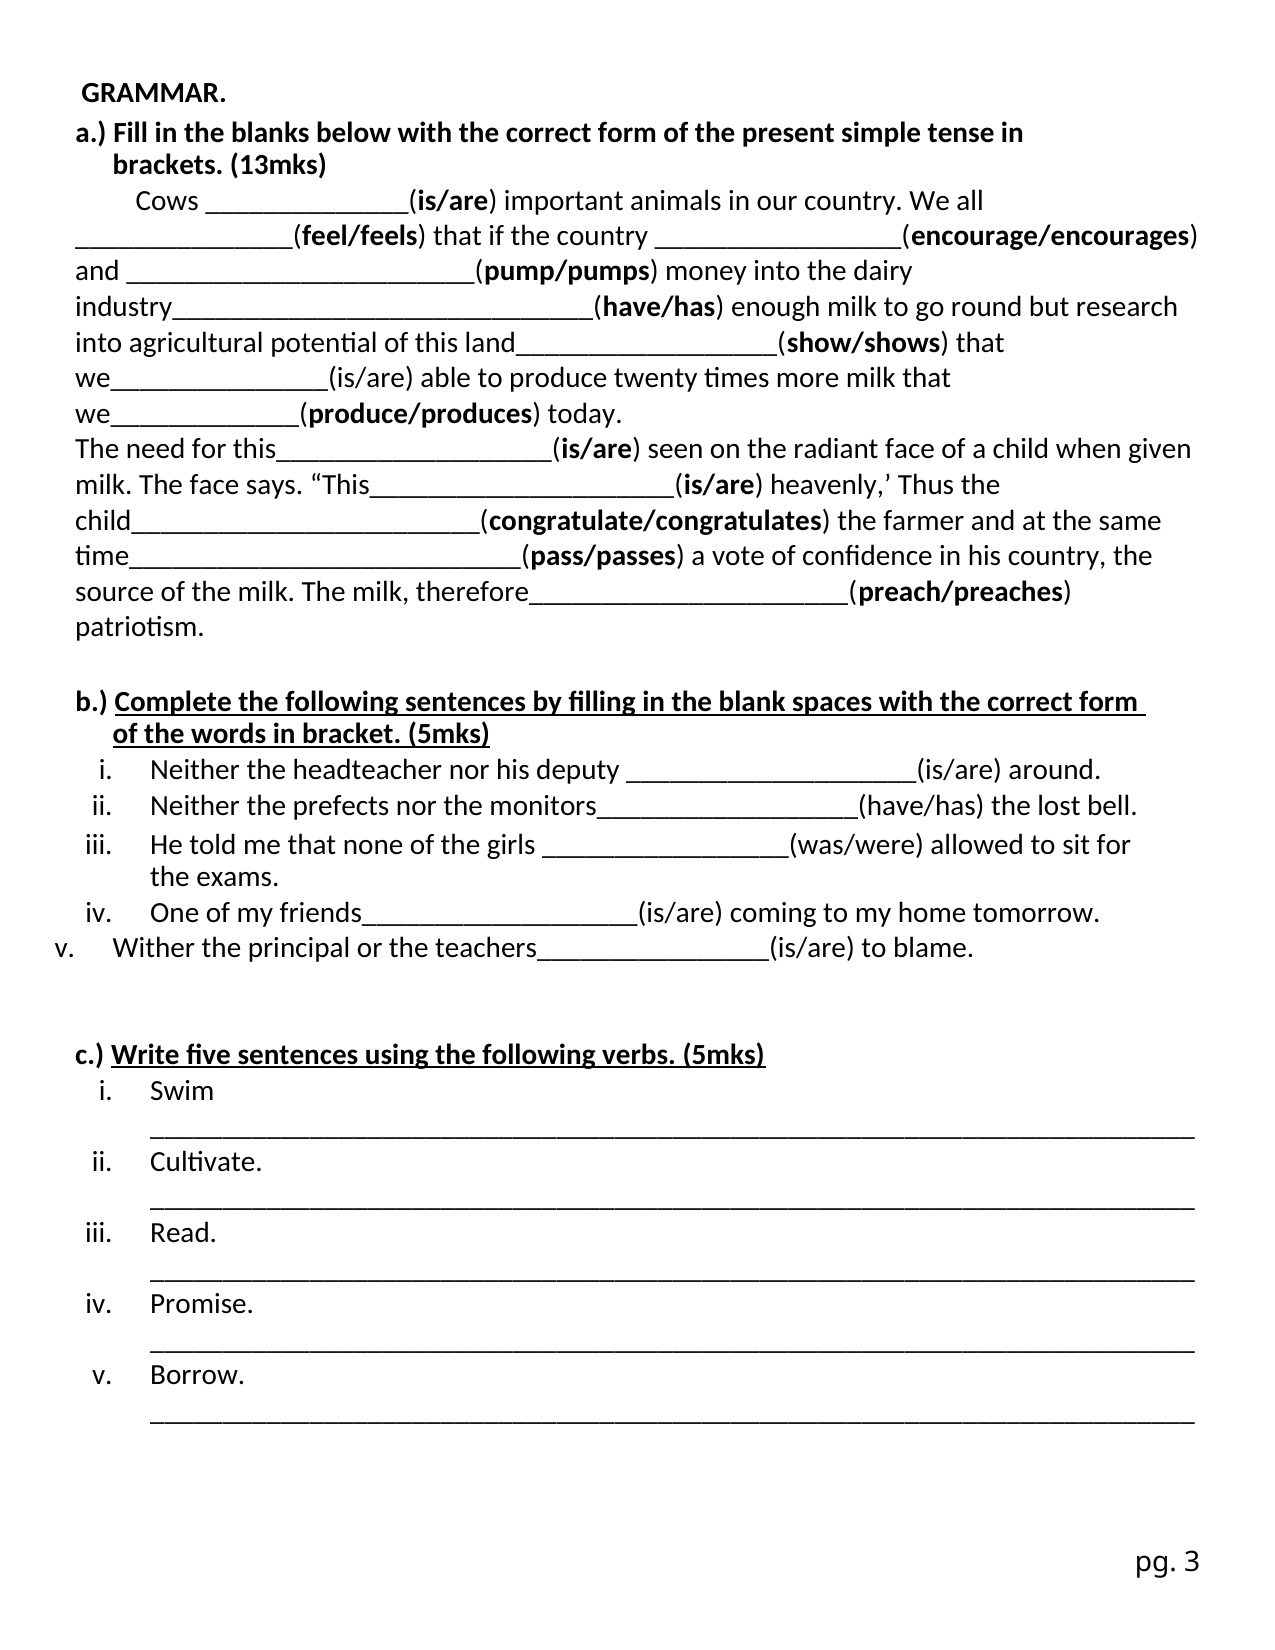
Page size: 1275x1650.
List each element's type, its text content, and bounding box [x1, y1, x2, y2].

text milk. The face says. “This_____________________(is/are) heavenly,’ Thus the [75, 466, 1200, 502]
text and ________________________(pump/pumps) money into the dairy [75, 252, 1200, 288]
list Neither the prefects nor the monitors__________________(have/has) the lost bell. [92, 787, 1200, 822]
text ________________________________________________________________________ [150, 1107, 1200, 1143]
text pg. 3 [54, 1541, 1200, 1579]
list Swim [98, 1072, 1200, 1107]
text we_____________(produce/produces) today. [75, 395, 1200, 431]
text c.) Write five sentences using the following verbs. (5mks) [75, 1036, 1200, 1072]
text GRAMMAR. [81, 74, 1200, 110]
text child________________________(congratulate/congratulates) the farmer and at the same [75, 502, 1200, 537]
text _______________(feel/feels) that if the country _________________(encourage/encourages) [75, 217, 1200, 252]
text ________________________________________________________________________ [150, 1178, 1200, 1214]
text we_______________(is/are) able to produce twenty times more milk that [75, 359, 1200, 395]
list Read. [85, 1214, 1200, 1250]
text Cows ______________(is/are) important animals in our country. We all [135, 182, 1200, 217]
list Borrow. [92, 1356, 1200, 1392]
list Wither the principal or the teachers________________(is/are) to blame. [54, 929, 1200, 964]
list He told me that none of the girls _________________(was/were) allowed to sit for the exams. [85, 829, 1177, 894]
list Neither the headteacher nor his deputy ____________________(is/are) around. [98, 751, 1200, 787]
text ________________________________________________________________________ [150, 1321, 1200, 1356]
text source of the milk. The milk, therefore______________________(preach/preaches) [75, 573, 1200, 608]
text The need for this___________________(is/are) seen on the radiant face of a child when given [75, 431, 1200, 466]
list One of my friends___________________(is/are) coming to my home tomorrow. [85, 894, 1200, 929]
text into agricultural potential of this land__________________(show/shows) that [75, 324, 1200, 359]
text industry_____________________________(have/has) enough milk to go round but research [75, 288, 1200, 324]
list Promise. [85, 1285, 1200, 1321]
text ________________________________________________________________________ [150, 1392, 1200, 1428]
list Cultivate. [92, 1143, 1200, 1178]
text a.) Fill in the blanks below with the correct form of the present simple tense in brackets. (13mks) [75, 116, 1142, 181]
text time___________________________(pass/passes) a vote of confidence in his country, the [75, 537, 1200, 573]
text ________________________________________________________________________ [150, 1250, 1200, 1285]
text patriotism. [75, 608, 1200, 644]
text b.) Complete the following sentences by filling in the blank spaces with the correct form of the words in bracket. (5mks) [75, 686, 1169, 751]
